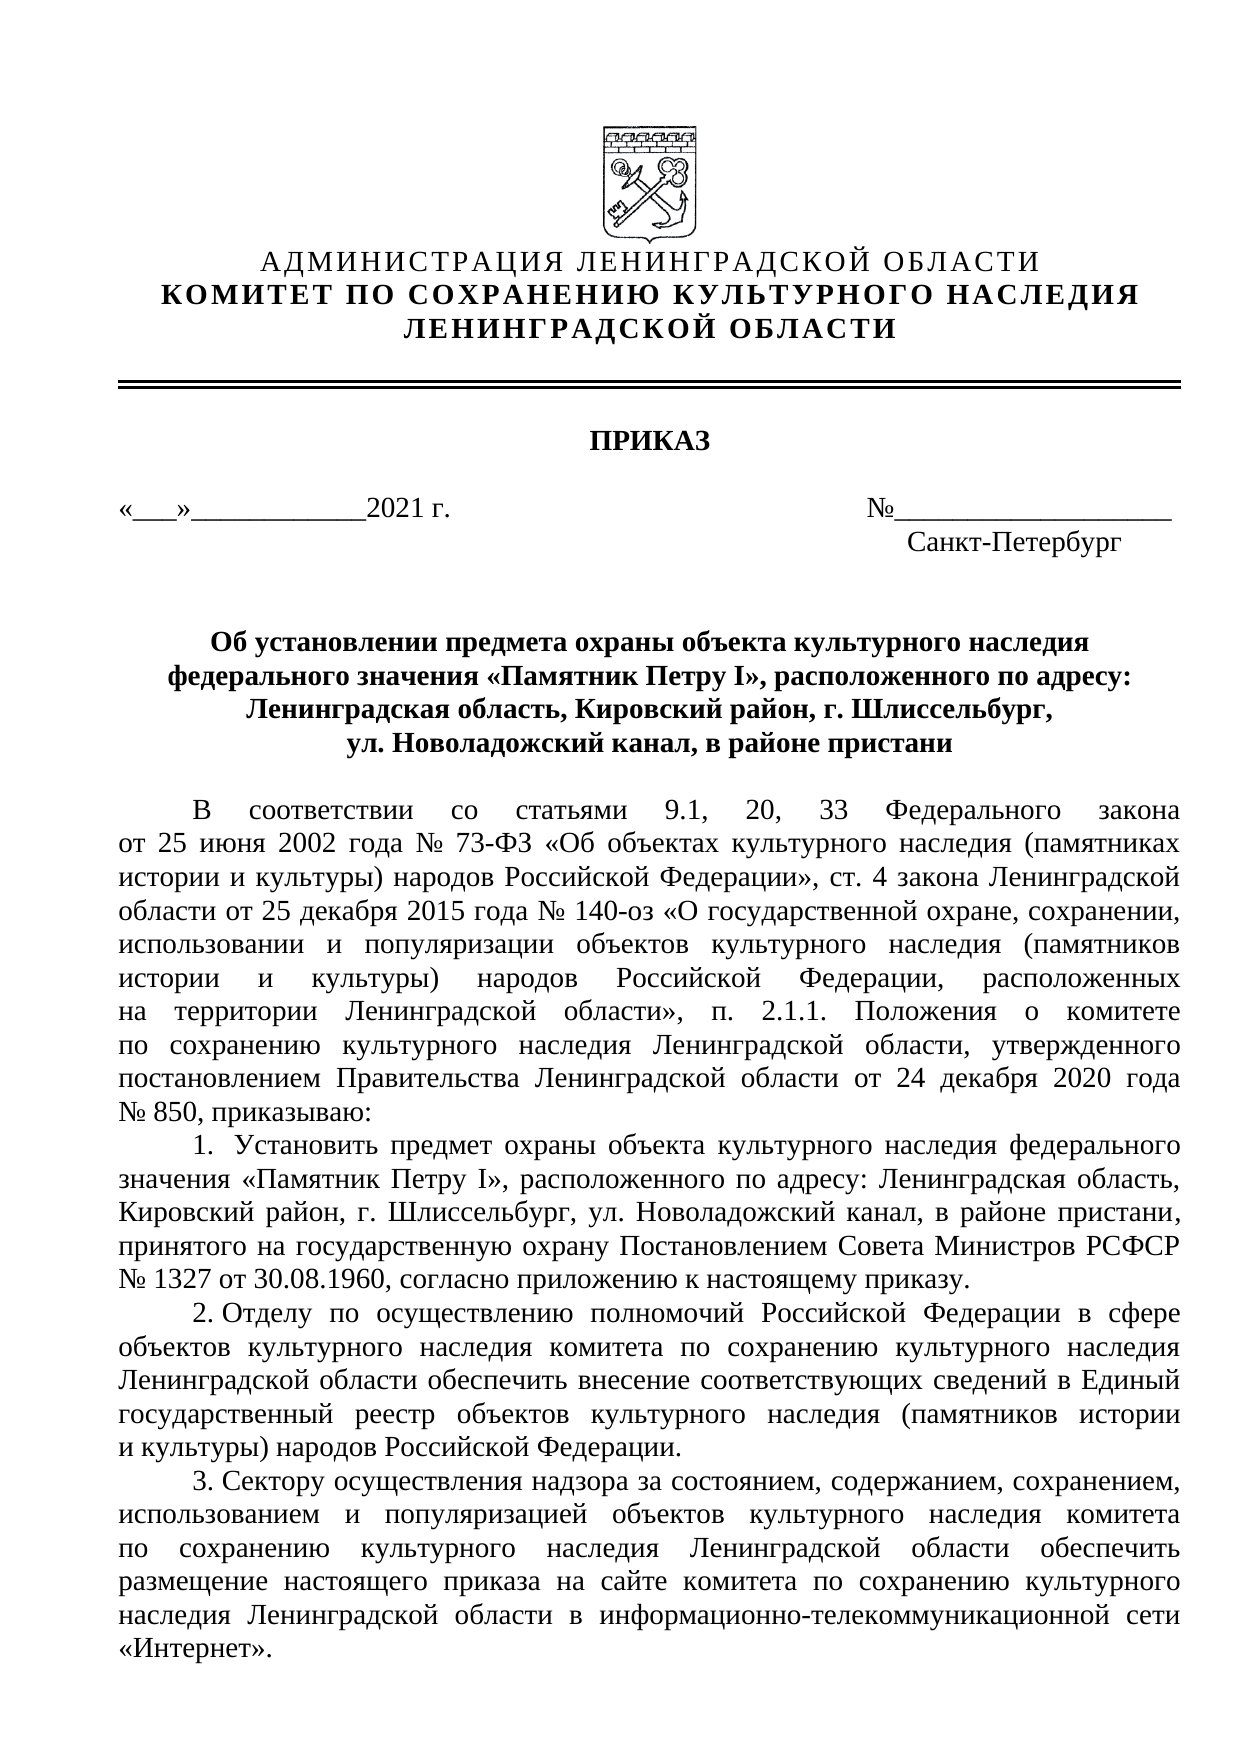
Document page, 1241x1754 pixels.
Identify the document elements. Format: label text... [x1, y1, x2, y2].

list Установить предмет охраны объекта культурного наследия федерального значения «Памятник Петру I», расположенного по адресу: Ленинградская область, Кировский район, г. Шлиссельбург, ул. Новоладожский канал, в районе пристани, принятого на государственную охрану Постановлением Совета Министров РСФСР № 1327 от 30.08.1960, согласно приложению к настоящему приказу. [118, 1127, 1181, 1295]
text АДМИНИСТРАЦИЯ ЛЕНИНГРАДСКОЙ ОБЛАСТИ [118, 244, 1181, 277]
text Об установлении предмета охраны объекта культурного наследия федерального значения «Памятник Петру I», расположенного по адресу: Ленинградская область, Кировский район, г. Шлиссельбург, [118, 624, 1181, 725]
text КОМИТЕТ ПО СОХРАНЕНИЮ КУЛЬТУРНОГО НАСЛЕДИЯ ЛЕНИНГРАДСКОЙ ОБЛАСТИ [118, 277, 1181, 344]
text Санкт-Петербург [118, 524, 1181, 557]
list Отделу по осуществлению полномочий Российской Федерации в сфере объектов культурного наследия комитета по сохранению культурного наследия Ленинградской области обеспечить внесение соответствующих сведений в Единый государственный реестр объектов культурного наследия (памятников истории и культуры) народов Российской Федерации. [118, 1295, 1181, 1463]
picture [602, 126, 697, 244]
text ул. Новоладожский канал, в районе пристани [118, 725, 1181, 758]
list Сектору осуществления надзора за состоянием, содержанием, сохранением, использованием и популяризацией объектов культурного наследия комитета по сохранению культурного наследия Ленинградской области обеспечить размещение настоящего приказа на сайте комитета по сохранению культурного наследия Ленинградской области в информационно-телекоммуникационной сети «Интернет». [118, 1463, 1181, 1664]
text В соответствии со статьями 9.1, 20, 33 Федерального закона от 25 июня 2002 года № 73-ФЗ «Об объектах культурного наследия (памятниках истории и культуры) народов Российской Федерации», ст. 4 закона Ленинградской области от 25 декабря 2015 года № 140-оз «О государственной охране, сохранении, использовании и популяризации объектов культурного наследия (памятников истории и культуры) народов Российской Федерации, расположенных на территории Ленинградской области», п. 2.1.1. Положения о комитете по сохранению культурного наследия Ленинградской области, утвержденного постановлением Правительства Ленинградской области от 24 декабря 2020 года № 850, приказываю: [118, 792, 1181, 1127]
text ПРИКАЗ [118, 423, 1181, 457]
text «___»____________2021 г. №___________________ [118, 490, 1181, 524]
